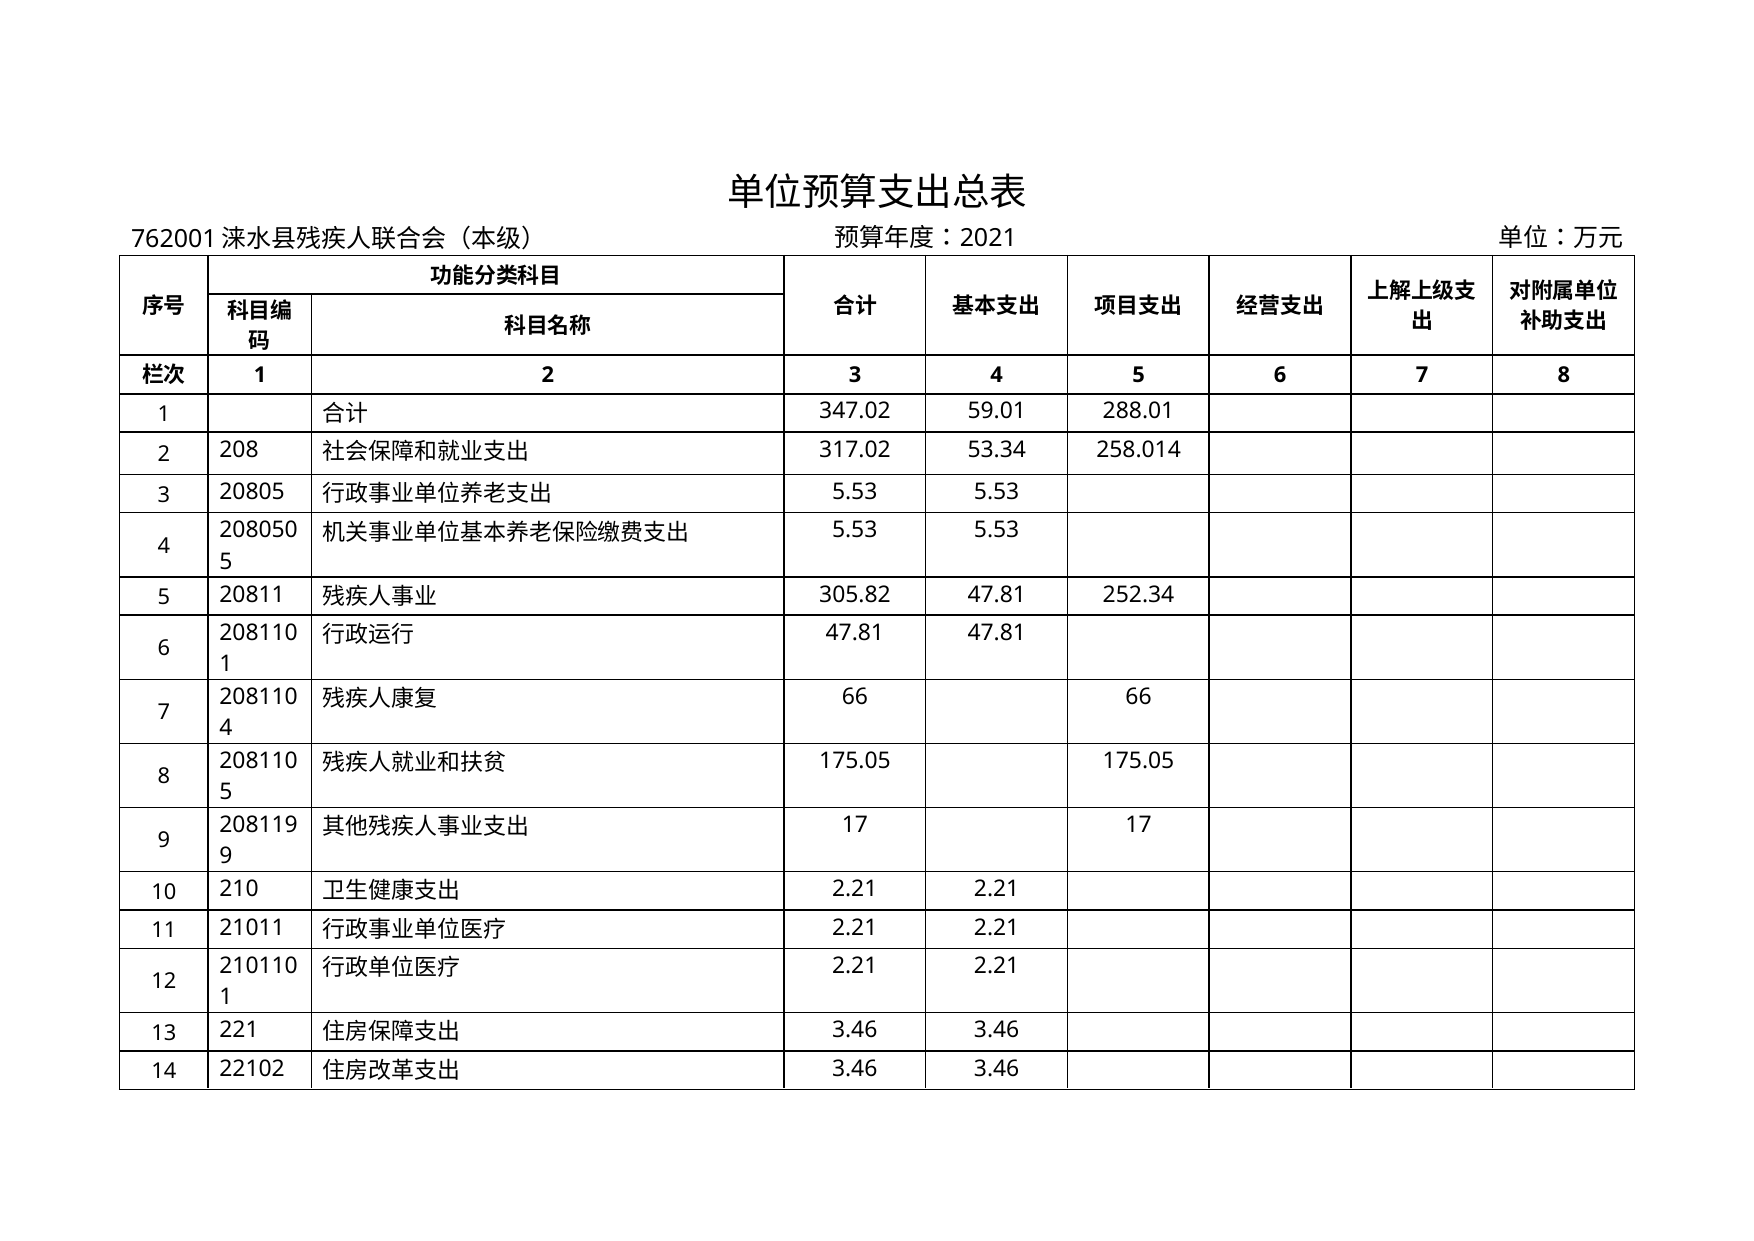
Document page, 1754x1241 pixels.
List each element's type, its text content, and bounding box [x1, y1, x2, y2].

table_cell [1068, 513, 1208, 576]
table_cell 66 [785, 680, 925, 742]
table_cell [1493, 680, 1634, 742]
table_cell 3.46 [926, 1013, 1067, 1050]
table_cell 1 [120, 395, 207, 431]
table_cell [1493, 616, 1634, 678]
table_cell 3.46 [785, 1013, 925, 1050]
table_cell 5 [1068, 356, 1208, 393]
table_cell 175.05 [785, 744, 925, 807]
table_cell 2081101 [209, 616, 311, 678]
table_cell [1352, 395, 1492, 431]
table_cell 13 [120, 1013, 207, 1050]
table_cell 21011 [209, 911, 311, 947]
table_cell [1210, 911, 1350, 947]
table_cell [1210, 475, 1350, 512]
table_cell 残疾人就业和扶贫 [312, 744, 783, 807]
table_cell 合计 [785, 256, 925, 354]
table_cell 3.46 [785, 1052, 925, 1088]
table_cell 66 [1068, 680, 1208, 742]
table_cell [1210, 395, 1350, 431]
table_cell 上解上级支出 [1352, 256, 1492, 354]
table_cell 残疾人康复 [312, 680, 783, 742]
table_cell [1352, 808, 1492, 871]
table_cell 17 [785, 808, 925, 871]
table_cell 8 [1493, 356, 1634, 393]
table_cell 317.02 [785, 433, 925, 473]
table_cell [1493, 395, 1634, 431]
table_cell [926, 808, 1067, 871]
table_cell 3 [785, 356, 925, 393]
table_cell 8 [120, 744, 207, 807]
table_cell [1493, 872, 1634, 909]
table_cell [1068, 911, 1208, 947]
table_cell 5.53 [785, 513, 925, 576]
table_cell 住房保障支出 [312, 1013, 783, 1050]
table_cell 210 [209, 872, 311, 909]
table_cell 序号 [120, 256, 207, 354]
table_cell [1210, 513, 1350, 576]
table_cell 2.21 [926, 911, 1067, 947]
table_cell 其他残疾人事业支出 [312, 808, 783, 871]
table_cell [1493, 433, 1634, 473]
table_cell 9 [120, 808, 207, 871]
table_cell 47.81 [926, 616, 1067, 678]
table_cell [1352, 911, 1492, 947]
table_cell [1352, 744, 1492, 807]
table_cell 59.01 [926, 395, 1067, 431]
table_cell 卫生健康支出 [312, 872, 783, 909]
table_cell 2081105 [209, 744, 311, 807]
table_cell [1068, 1052, 1208, 1088]
table_cell 行政事业单位养老支出 [312, 475, 783, 512]
table_cell [926, 680, 1067, 742]
table_cell 252.34 [1068, 578, 1208, 614]
table_cell [1352, 680, 1492, 742]
table_cell 社会保障和就业支出 [312, 433, 783, 473]
table_cell 2081199 [209, 808, 311, 871]
table_cell 功能分类科目 [209, 256, 783, 293]
table_cell 7 [1352, 356, 1492, 393]
table_cell 行政运行 [312, 616, 783, 678]
table_cell 221 [209, 1013, 311, 1050]
table_cell 1 [209, 356, 311, 393]
table_cell [1068, 949, 1208, 1012]
table_cell 12 [120, 949, 207, 1012]
table_cell [1068, 616, 1208, 678]
table_cell 347.02 [785, 395, 925, 431]
table_cell 科目名称 [312, 295, 783, 354]
table_cell 5.53 [926, 475, 1067, 512]
table_cell [1068, 475, 1208, 512]
table_cell 残疾人事业 [312, 578, 783, 614]
table_cell [1493, 578, 1634, 614]
table_cell 2.21 [926, 949, 1067, 1012]
table_cell 2.21 [926, 872, 1067, 909]
table_cell 6 [120, 616, 207, 678]
table_cell 科目编码 [209, 295, 311, 354]
table_cell [1068, 1013, 1208, 1050]
table_cell [1352, 1052, 1492, 1088]
table_cell 行政事业单位医疗 [312, 911, 783, 947]
table_cell 住房改革支出 [312, 1052, 783, 1088]
table_cell 10 [120, 872, 207, 909]
table_cell [1352, 475, 1492, 512]
table_cell 6 [1210, 356, 1350, 393]
table_header 预算年度：2021 [785, 218, 1067, 255]
table_cell [1210, 578, 1350, 614]
table_cell [926, 744, 1067, 807]
table_cell 5.53 [785, 475, 925, 512]
table_cell [1352, 513, 1492, 576]
table_cell 14 [120, 1052, 207, 1088]
table_cell 3 [120, 475, 207, 512]
table_cell 11 [120, 911, 207, 947]
table_cell [1210, 744, 1350, 807]
table_cell [1068, 872, 1208, 909]
text 单位预算支出总表 [118, 165, 1636, 216]
table_cell 20811 [209, 578, 311, 614]
table_cell 175.05 [1068, 744, 1208, 807]
table_cell 53.34 [926, 433, 1067, 473]
table_cell 208 [209, 433, 311, 473]
table_cell [1493, 1052, 1634, 1088]
table_cell 4 [926, 356, 1067, 393]
table_cell [1493, 513, 1634, 576]
table_cell [1493, 808, 1634, 871]
table_cell [1210, 949, 1350, 1012]
table_cell [1493, 744, 1634, 807]
table_cell 17 [1068, 808, 1208, 871]
table_cell [1352, 578, 1492, 614]
table_cell 20805 [209, 475, 311, 512]
table_cell 基本支出 [926, 256, 1067, 354]
table_cell [1493, 1013, 1634, 1050]
table_cell 47.81 [785, 616, 925, 678]
table_cell [1352, 1013, 1492, 1050]
table_cell 5 [120, 578, 207, 614]
table_cell 2080505 [209, 513, 311, 576]
table_cell 2.21 [785, 872, 925, 909]
table_cell 22102 [209, 1052, 311, 1088]
table_cell [1493, 475, 1634, 512]
table_cell 栏次 [120, 356, 207, 393]
table_cell 47.81 [926, 578, 1067, 614]
table_cell [209, 395, 311, 431]
table_cell [1210, 433, 1350, 473]
table_cell 机关事业单位基本养老保险缴费支出 [312, 513, 783, 576]
table_cell 305.82 [785, 578, 925, 614]
table_cell 2 [312, 356, 783, 393]
table_cell 2 [120, 433, 207, 473]
table_cell 3.46 [926, 1052, 1067, 1088]
table_cell 7 [120, 680, 207, 742]
table_cell 2101101 [209, 949, 311, 1012]
table_cell 258.014 [1068, 433, 1208, 473]
table_cell 对附属单位补助支出 [1493, 256, 1634, 354]
table_cell 项目支出 [1068, 256, 1208, 354]
table_cell [1210, 808, 1350, 871]
table_cell [1352, 616, 1492, 678]
table_cell [1210, 1052, 1350, 1088]
table_cell [1210, 616, 1350, 678]
table_cell 合计 [312, 395, 783, 431]
table_cell [1352, 872, 1492, 909]
table_cell [1210, 1013, 1350, 1050]
table_cell [1493, 911, 1634, 947]
table_cell [1352, 949, 1492, 1012]
table_header 762001涞水县残疾人联合会（本级） [120, 218, 783, 255]
table_cell 288.01 [1068, 395, 1208, 431]
table_cell [1210, 680, 1350, 742]
table_cell 4 [120, 513, 207, 576]
table_cell 行政单位医疗 [312, 949, 783, 1012]
table_cell [1210, 872, 1350, 909]
table_cell 2.21 [785, 949, 925, 1012]
table_cell 5.53 [926, 513, 1067, 576]
table_cell [1352, 433, 1492, 473]
table_cell 2.21 [785, 911, 925, 947]
table_header 单位：万元 [1068, 218, 1634, 255]
table_cell 经营支出 [1210, 256, 1350, 354]
table_cell [1493, 949, 1634, 1012]
table_cell 2081104 [209, 680, 311, 742]
